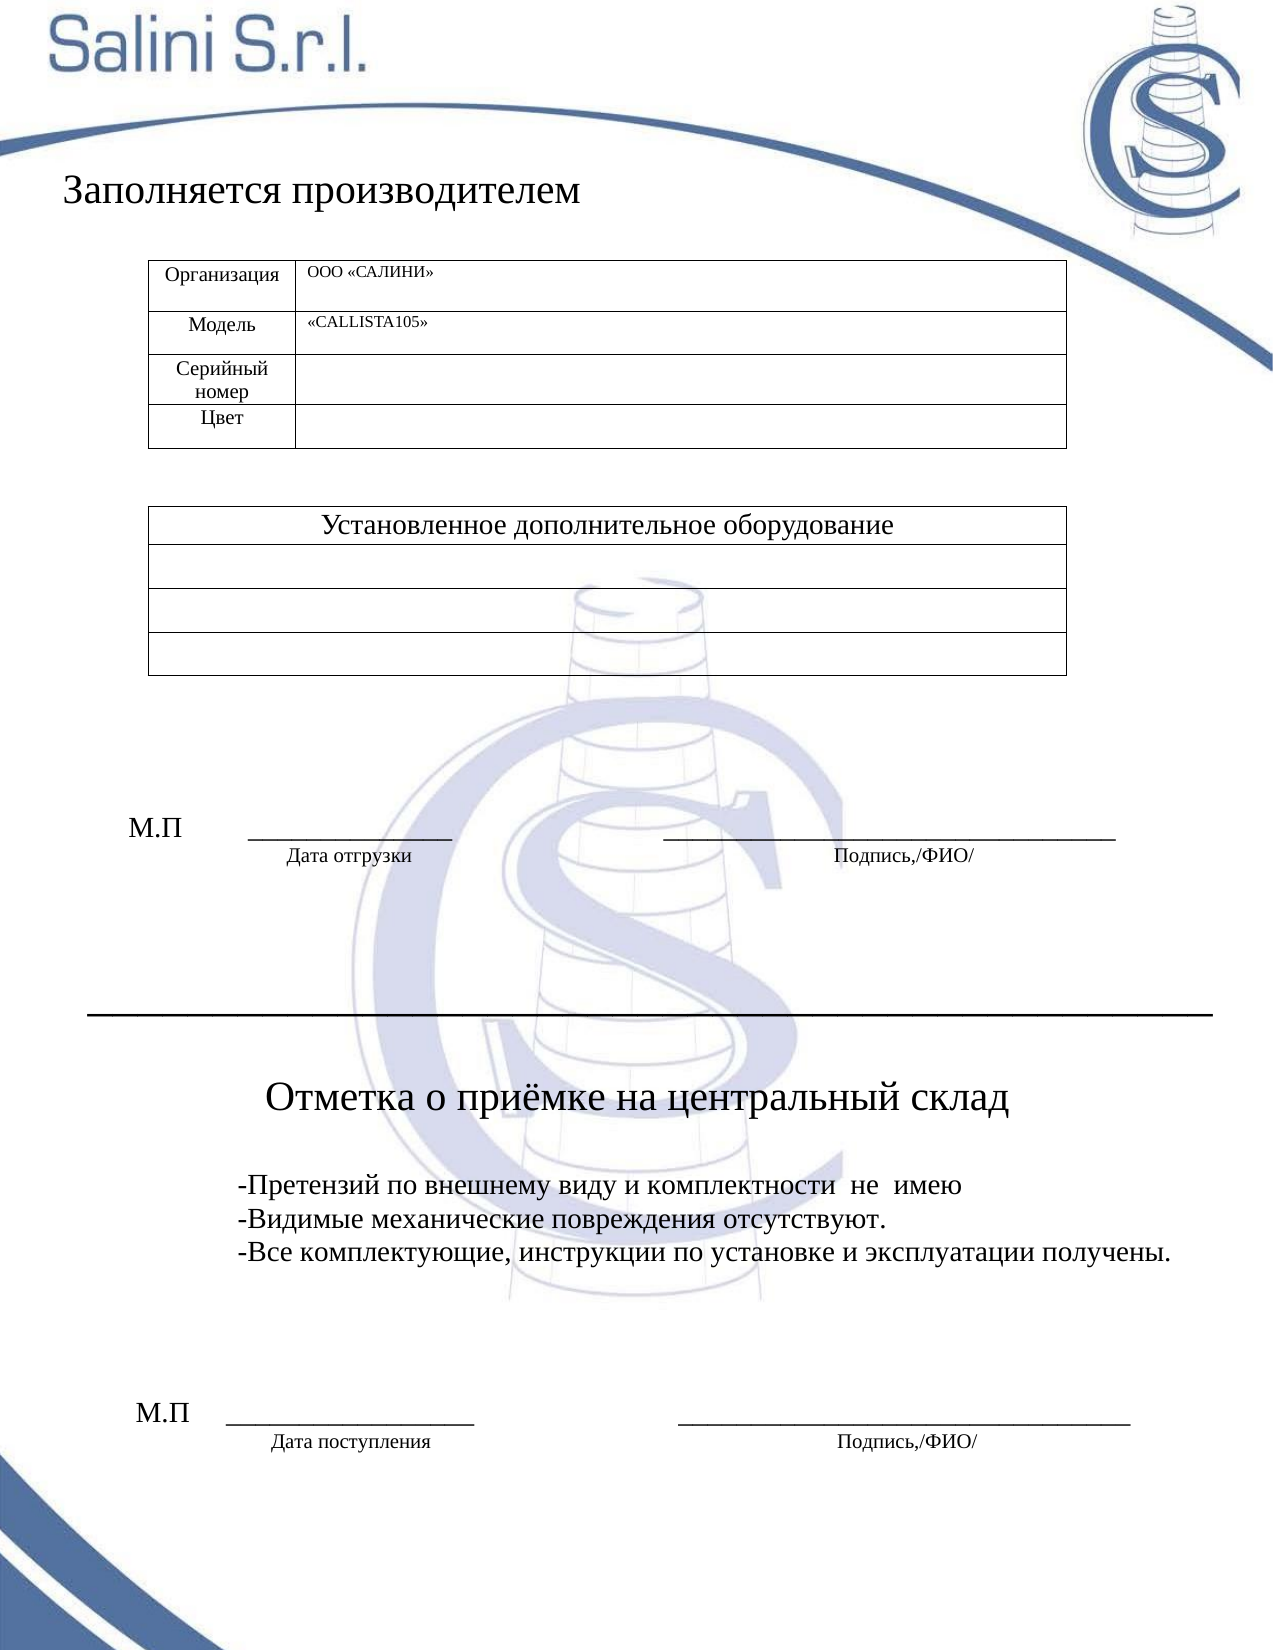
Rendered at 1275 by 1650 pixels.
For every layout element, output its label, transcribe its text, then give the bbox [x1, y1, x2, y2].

text _____________________________________________ [62, 964, 1212, 1021]
table_cell Модель [149, 312, 295, 354]
table_cell Серийный номер [149, 355, 295, 403]
text -Видимые механические повреждения отсутствуют. [62, 1201, 1212, 1234]
text Отметка о приёмке на центральный склад [62, 1072, 1212, 1119]
text М.П _________________ _______________________________ [62, 1395, 1212, 1428]
text -Все комплектующие, инструкции по установке и эксплуатации получены. [62, 1234, 1212, 1268]
table_header ООО «САЛИНИ» [296, 261, 1066, 311]
text -Претензий по внешнему виду и комплектности не имею [62, 1167, 1212, 1201]
table_header Организация [149, 261, 295, 311]
text Дата поступления Подпись,/ФИО/ [62, 1428, 1212, 1453]
table_cell [149, 589, 1066, 632]
table_cell [149, 545, 1066, 588]
text Заполняется производителем [62, 164, 1212, 212]
table_cell [296, 405, 1066, 447]
text М.П ______________ _______________________________ [62, 810, 1212, 843]
table_cell Цвет [149, 405, 295, 447]
table_header Установленное дополнительное оборудование [149, 507, 1066, 543]
picture [0, 0, 1273, 1650]
table_cell «CALLISTA105» [296, 312, 1066, 354]
table_cell [149, 633, 1066, 674]
text Дата отгрузки Подпись,/ФИО/ [62, 843, 1212, 867]
table_cell [296, 355, 1066, 403]
